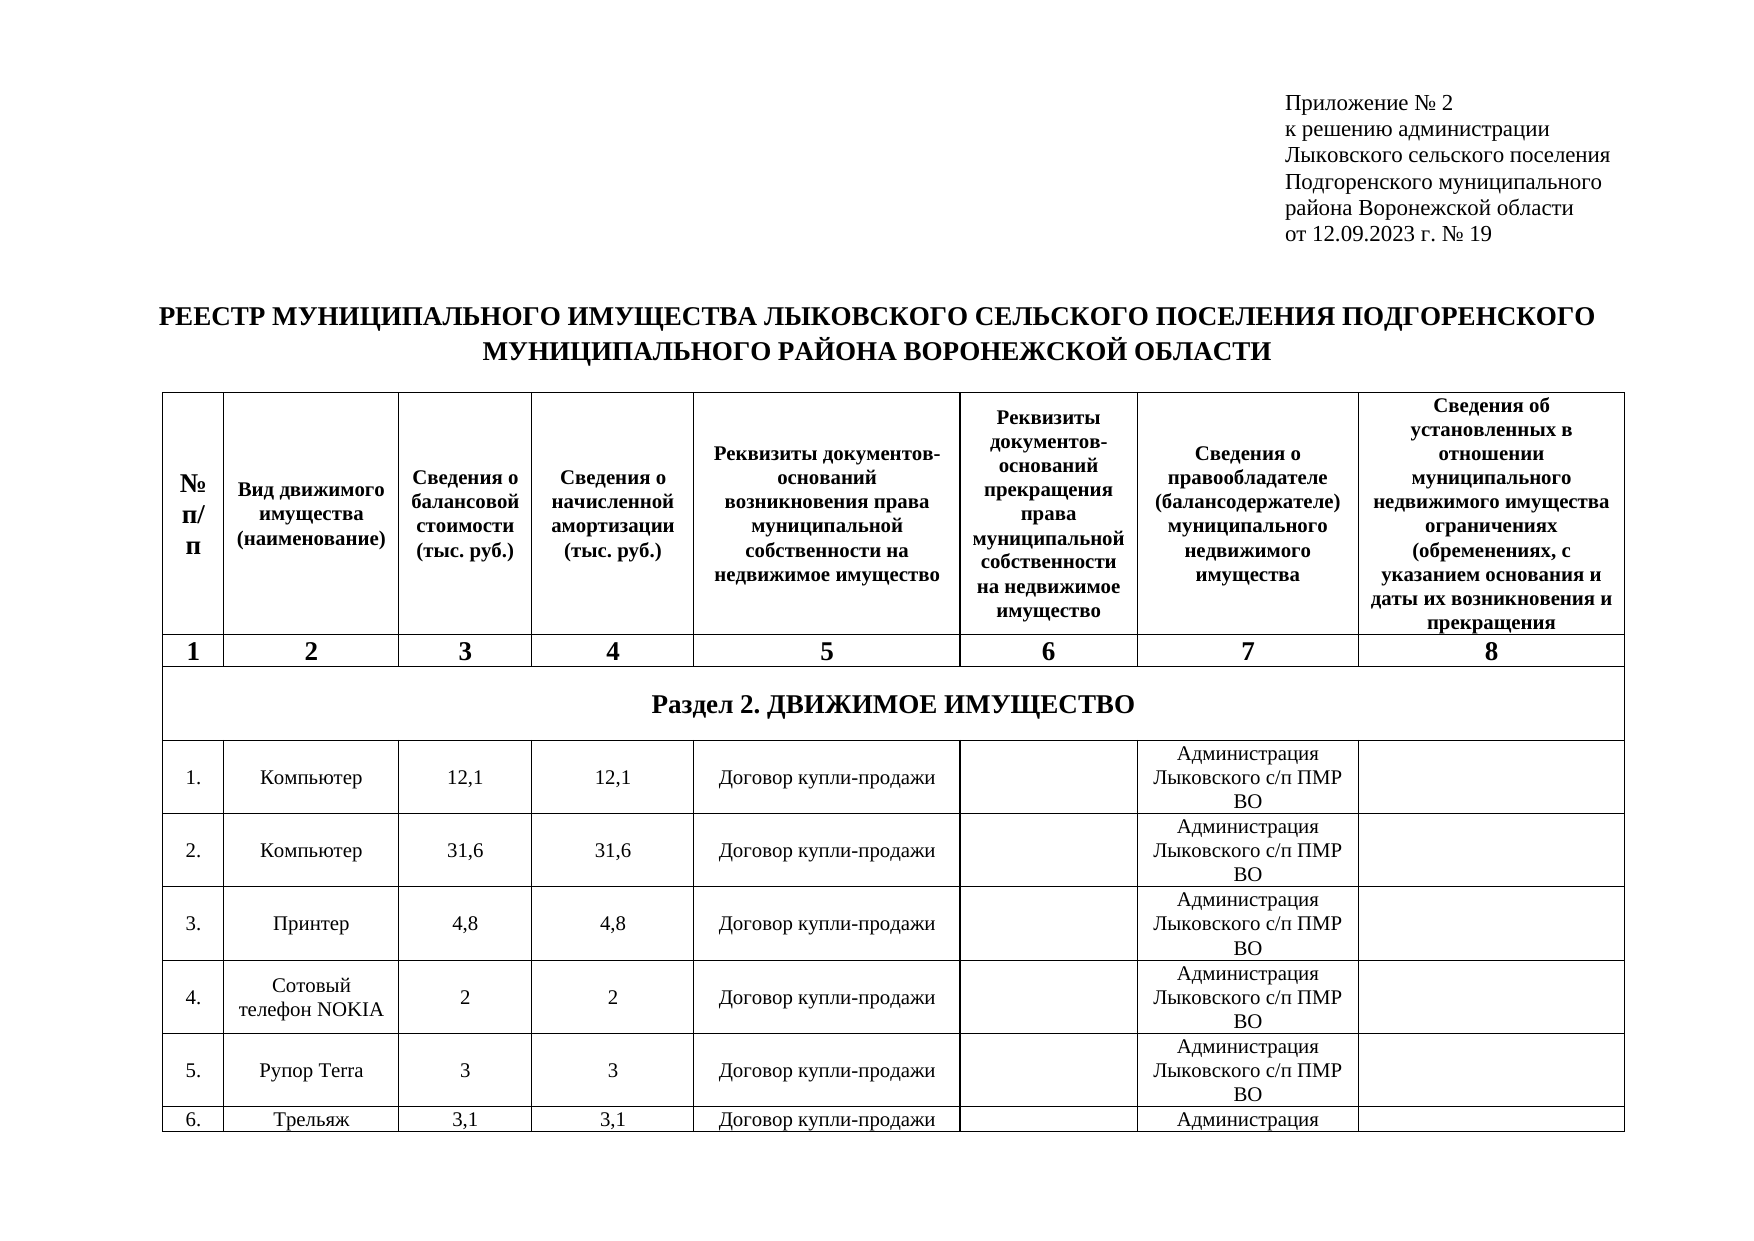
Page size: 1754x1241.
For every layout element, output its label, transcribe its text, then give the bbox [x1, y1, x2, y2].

table_cell Администрация Лыковского с/п ПМР ВО [1138, 741, 1358, 813]
text района Воронежской области [1285, 194, 1636, 220]
table_header Вид движимого имущества (наименование) [224, 393, 398, 634]
table_cell Трельяж [224, 1107, 398, 1131]
table_cell Компьютер [224, 741, 398, 813]
table_cell 4,8 [399, 887, 531, 959]
table_cell [1359, 887, 1624, 959]
table_cell 4. [163, 961, 223, 1033]
table_cell 31,6 [532, 814, 693, 886]
table_cell [961, 1034, 1137, 1106]
table_cell 31,6 [399, 814, 531, 886]
table_cell Договор купли-продажи [694, 814, 959, 886]
table_cell 3. [163, 887, 223, 959]
table_cell Сотовый телефон NOKIA [224, 961, 398, 1033]
table_cell 7 [1138, 635, 1358, 666]
text от 12.09.2023 г. № 19 [1285, 220, 1636, 247]
table_cell [961, 741, 1137, 813]
table_cell Договор купли-продажи [694, 1034, 959, 1106]
table_cell 1 [163, 635, 223, 666]
table_cell [961, 1107, 1137, 1131]
table_cell 12,1 [399, 741, 531, 813]
text Лыковского сельского поселения [1285, 141, 1636, 168]
table_header Реквизиты документов-оснований возникновения права муниципальной собственности на недвижимое имущество [694, 393, 959, 634]
table_cell Администрация Лыковского с/п ПМР ВО [1138, 1034, 1358, 1106]
table_cell [1359, 814, 1624, 886]
table_cell Администрация Лыковского с/п ПМР ВО [1138, 887, 1358, 959]
table_cell [1359, 1034, 1624, 1106]
table_cell 4,8 [532, 887, 693, 959]
table_cell 5. [163, 1034, 223, 1106]
table_header Сведения о балансовой стоимости (тыс. руб.) [399, 393, 531, 634]
table_cell 12,1 [532, 741, 693, 813]
table_cell [961, 887, 1137, 959]
table_header Реквизиты документов-оснований прекращения права муниципальной собственности на недвижимое имущество [961, 393, 1137, 634]
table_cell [694, 1107, 959, 1131]
table_cell 3,1 [399, 1107, 531, 1131]
table_cell Администрация Лыковского с/п ПМР ВО [1138, 814, 1358, 886]
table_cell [1138, 1107, 1358, 1131]
table_cell Договор купли-продажи [694, 961, 959, 1033]
table_cell 6. [163, 1107, 223, 1131]
table_cell [1359, 961, 1624, 1033]
table_cell 2 [224, 635, 398, 666]
table_header Сведения о правообладателе (балансодержателе) муниципального недвижимого имущества [1138, 393, 1358, 634]
table_cell 2 [399, 961, 531, 1033]
table_cell Компьютер [224, 814, 398, 886]
table_cell Администрация Лыковского с/п ПМР ВО [1138, 961, 1358, 1033]
table_cell Рупор Terra [224, 1034, 398, 1106]
table_cell Принтер [224, 887, 398, 959]
table_cell 8 [1359, 635, 1624, 666]
table_cell [1359, 1107, 1624, 1131]
table_cell 3 [532, 1034, 693, 1106]
table_cell 3,1 [532, 1107, 693, 1131]
table_cell 2 [532, 961, 693, 1033]
table_header № п/п [163, 393, 223, 634]
table_cell 4 [532, 635, 693, 666]
table_cell 3 [399, 635, 531, 666]
text Приложение № 2 [1285, 89, 1636, 115]
table_header Сведения о начисленной амортизации (тыс. руб.) [532, 393, 693, 634]
table_cell [961, 814, 1137, 886]
text Подгоренского муниципального [1285, 168, 1636, 194]
table_cell 3 [399, 1034, 531, 1106]
table_cell 5 [694, 635, 959, 666]
table_cell 6 [961, 635, 1137, 666]
table_header Сведения об установленных в отношении муниципального недвижимого имущества ограничениях (обременениях, с указанием основания и даты их возникновения и прекращения [1359, 393, 1624, 634]
table_cell [1359, 741, 1624, 813]
table_cell Договор купли-продажи [694, 741, 959, 813]
table_cell 1. [163, 741, 223, 813]
text РЕЕСТР МУНИЦИПАЛЬНОГО ИМУЩЕСТВА ЛЫКОВСКОГО СЕЛЬСКОГО ПОСЕЛЕНИЯ ПОДГОРЕНСКОГО МУНИЦИПАЛЬНОГО РАЙОНА ВОРОНЕЖСКОЙ ОБЛАСТИ [118, 300, 1636, 367]
table_cell Договор купли-продажи [694, 887, 959, 959]
table_cell [961, 961, 1137, 1033]
table_cell Раздел 2. ДВИЖИМОЕ ИМУЩЕСТВО [163, 667, 1624, 740]
table_cell 2. [163, 814, 223, 886]
text к решению администрации [1285, 115, 1636, 141]
